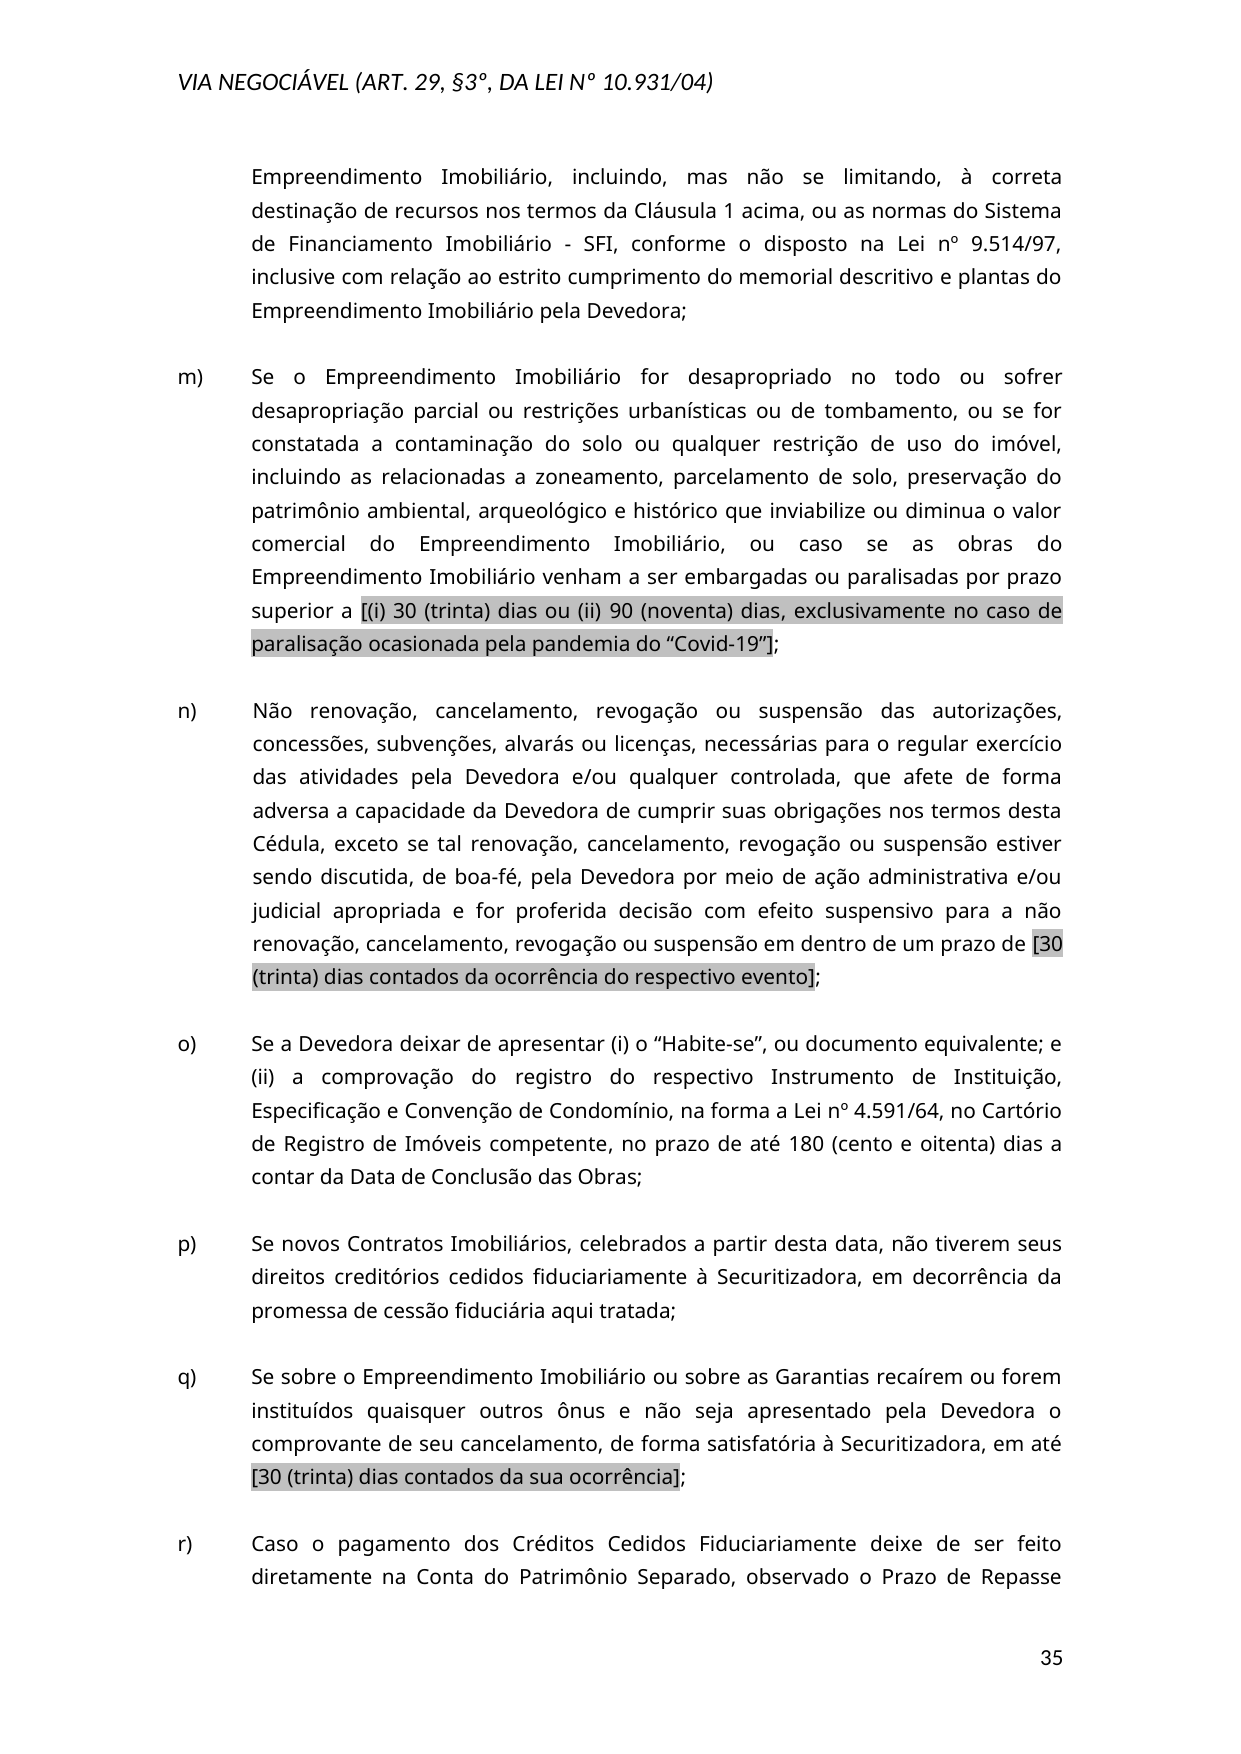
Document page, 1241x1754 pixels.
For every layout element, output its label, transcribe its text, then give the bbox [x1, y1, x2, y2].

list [177, 1525, 1063, 1591]
list Se novos Contratos Imobiliários, celebrados a partir desta data, não tiverem seus direitos creditórios cedidos fiduciariamente à Securitizadora, em decorrência da promessa de cessão fiduciária aqui tratada; [177, 1225, 1063, 1325]
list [177, 158, 1063, 325]
list Se sobre o Empreendimento Imobiliário ou sobre as Garantias recaírem ou forem instituídos quaisquer outros ônus e não seja apresentado pela Devedora o comprovante de seu cancelamento, de forma satisfatória à Securitizadora, em até [30 (trinta) dias contados da sua ocorrência]; [177, 1358, 1063, 1491]
list Se o Empreendimento Imobiliário for desapropriado no todo ou sofrer desapropriação parcial ou restrições urbanísticas ou de tombamento, ou se for constatada a contaminação do solo ou qualquer restrição de uso do imóvel, incluindo as relacionadas a zoneamento, parcelamento de solo, preservação do patrimônio ambiental, arqueológico e histórico que inviabilize ou diminua o valor comercial do Empreendimento Imobiliário, ou caso se as obras do Empreendimento Imobiliário venham a ser embargadas ou paralisadas por prazo superior a [(i) 30 (trinta) dias ou (ii) 90 (noventa) dias, exclusivamente no caso de paralisação ocasionada pela pandemia do “Covid-19”]; [177, 358, 1063, 658]
list Não renovação, cancelamento, revogação ou suspensão das autorizações, concessões, subvenções, alvarás ou licenças, necessárias para o regular exercício das atividades pela Devedora e/ou qualquer controlada, que afete de forma adversa a capacidade da Devedora de cumprir suas obrigações nos termos desta Cédula, exceto se tal renovação, cancelamento, revogação ou suspensão estiver sendo discutida, de boa-fé, pela Devedora por meio de ação administrativa e/ou judicial apropriada e for proferida decisão com efeito suspensivo para a não renovação, cancelamento, revogação ou suspensão em dentro de um prazo de [30 (trinta) dias contados da ocorrência do respectivo evento]; [177, 691, 1063, 991]
list Se a Devedora deixar de apresentar (i) o “Habite-se”, ou documento equivalente; e (ii) a comprovação do registro do respectivo Instrumento de Instituição, Especificação e Convenção de Condomínio, na forma a Lei nº 4.591/64, no Cartório de Registro de Imóveis competente, no prazo de até 180 (cento e oitenta) dias a contar da Data de Conclusão das Obras; [177, 1025, 1063, 1191]
